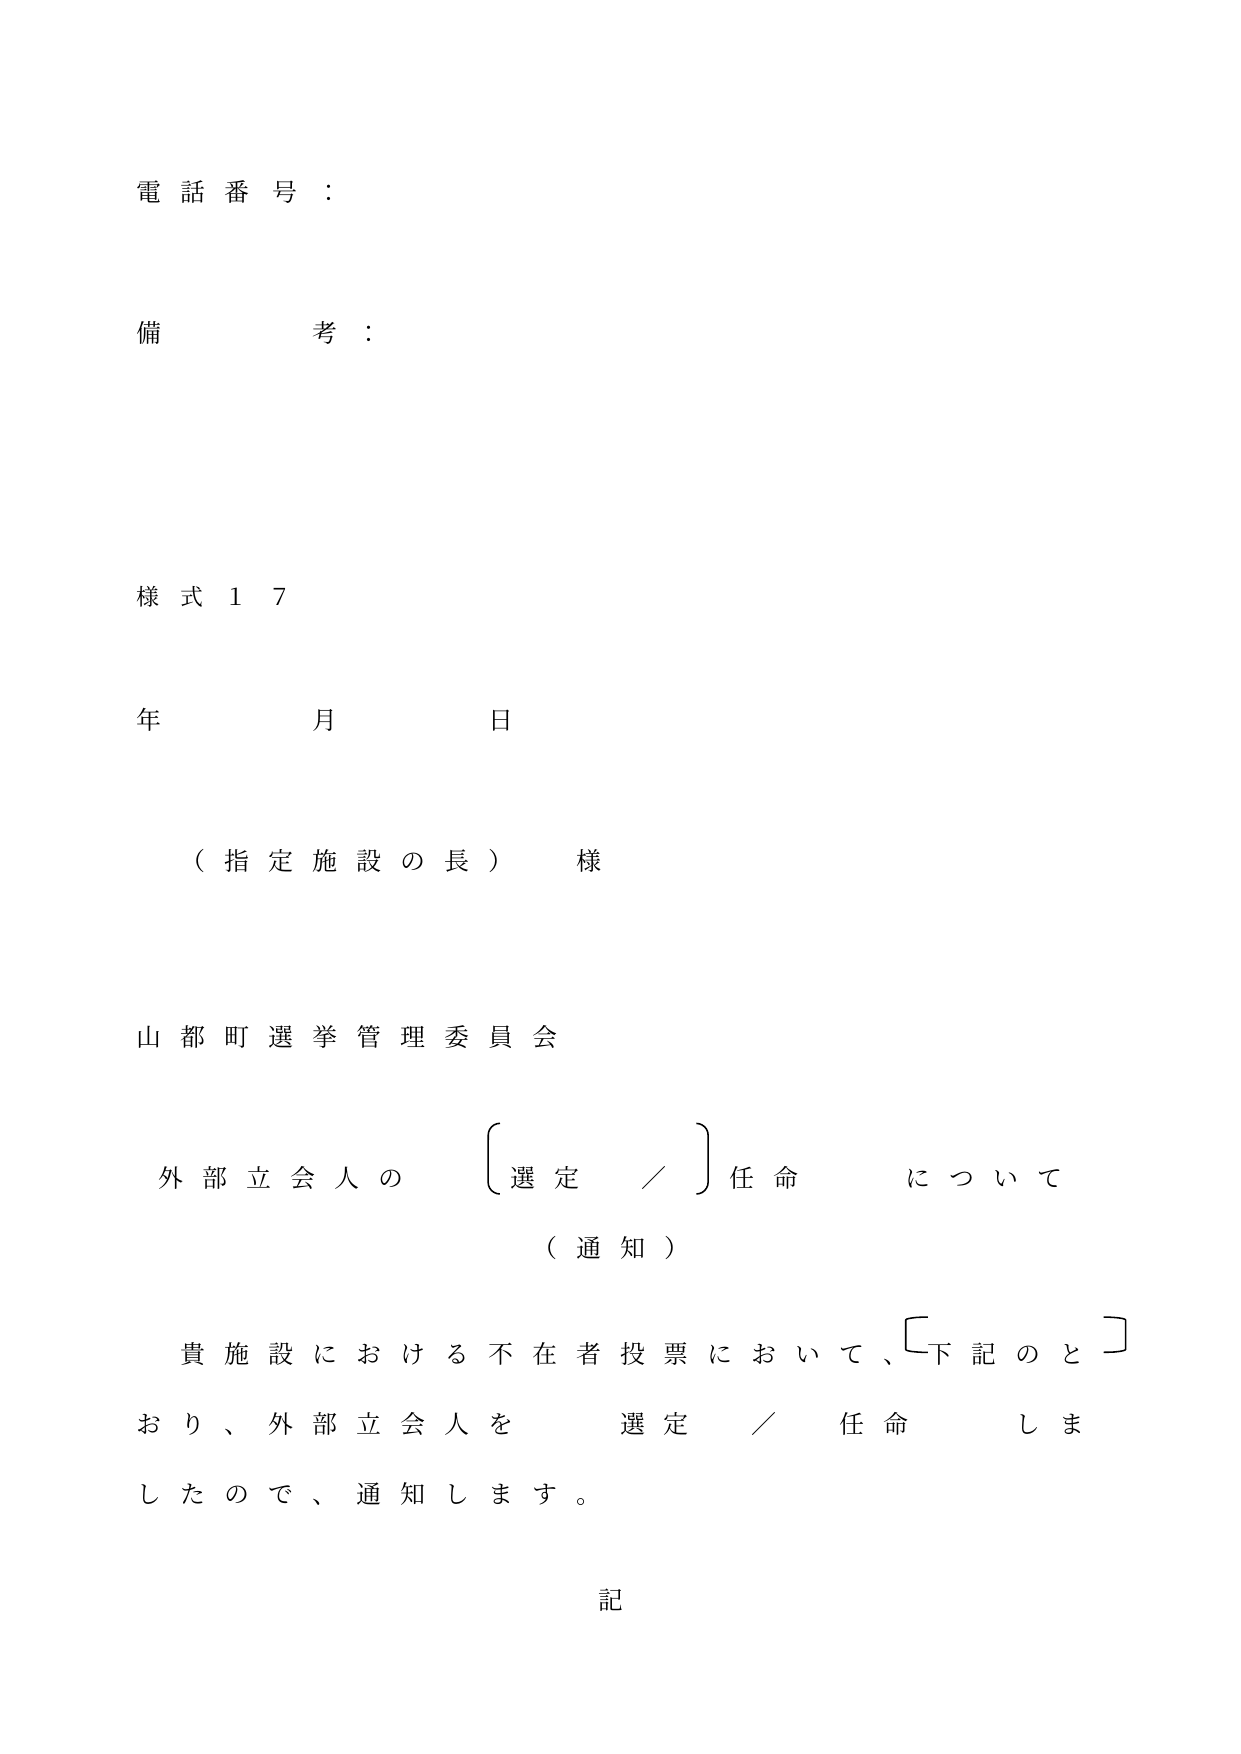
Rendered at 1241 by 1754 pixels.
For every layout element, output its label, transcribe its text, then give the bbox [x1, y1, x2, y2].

text 記 [137, 1563, 1104, 1634]
text 電話番号： [137, 155, 1104, 226]
text 外部立会人の 選定 ／ 任命 について（通知） [137, 1141, 1104, 1282]
text 様式１７ [137, 578, 1104, 613]
text （指定施設の長） 様 [137, 824, 1104, 894]
text 貴施設における不在者投票において、下記のとおり、外部立会人を 選定 ／ 任命 しましたので、通知します。 [137, 1317, 1104, 1528]
text 山都町選挙管理委員会 [137, 965, 1104, 1071]
text 年 月 日 [137, 648, 1104, 754]
text 備 考： [137, 296, 1104, 366]
